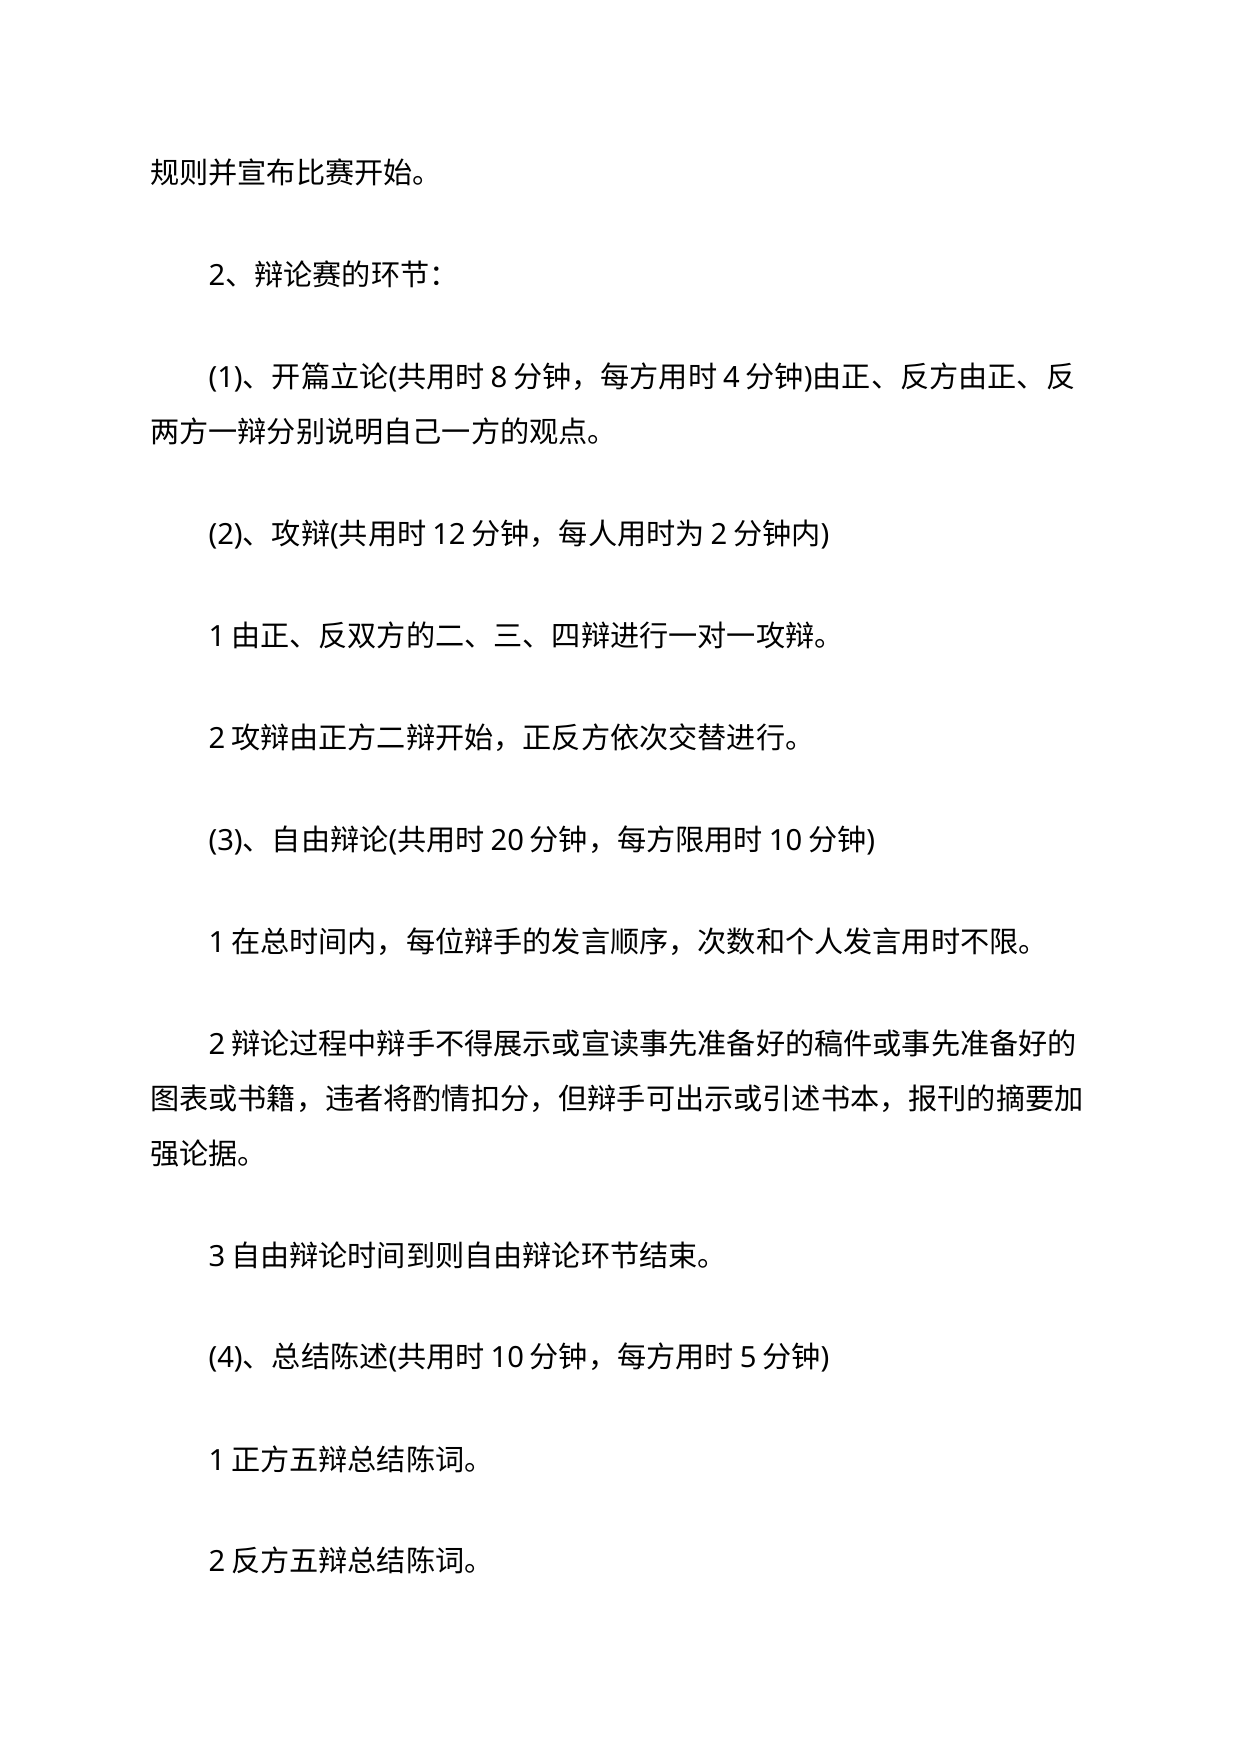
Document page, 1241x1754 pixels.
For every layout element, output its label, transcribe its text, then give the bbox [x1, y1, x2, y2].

text 2攻辩由正方二辩开始，正反方依次交替进行。 [150, 714, 1090, 757]
text (2)、攻辩(共用时12分钟，每人用时为2分钟内) [150, 511, 1090, 553]
text 1由正、反双方的二、三、四辩进行一对一攻辩。 [150, 612, 1090, 655]
text 3自由辩论时间到则自由辩论环节结束。 [150, 1232, 1090, 1274]
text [150, 150, 1090, 192]
text 2、辩论赛的环节： [150, 252, 1090, 294]
text (3)、自由辩论(共用时20分钟，每方限用时10分钟) [150, 816, 1090, 859]
text 2辩论过程中辩手不得展示或宣读事先准备好的稿件或事先准备好的图表或书籍，违者将酌情扣分，但辩手可出示或引述书本，报刊的摘要加强论据。 [150, 1020, 1090, 1173]
text (1)、开篇立论(共用时8分钟，每方用时4分钟)由正、反方由正、反两方一辩分别说明自己一方的观点。 [150, 354, 1090, 451]
text 1正方五辩总结陈词。 [150, 1436, 1090, 1478]
text 2反方五辩总结陈词。 [150, 1538, 1090, 1580]
text (4)、总结陈述(共用时10分钟，每方用时5分钟) [150, 1334, 1090, 1376]
text 1在总时间内，每位辩手的发言顺序，次数和个人发言用时不限。 [150, 918, 1090, 961]
